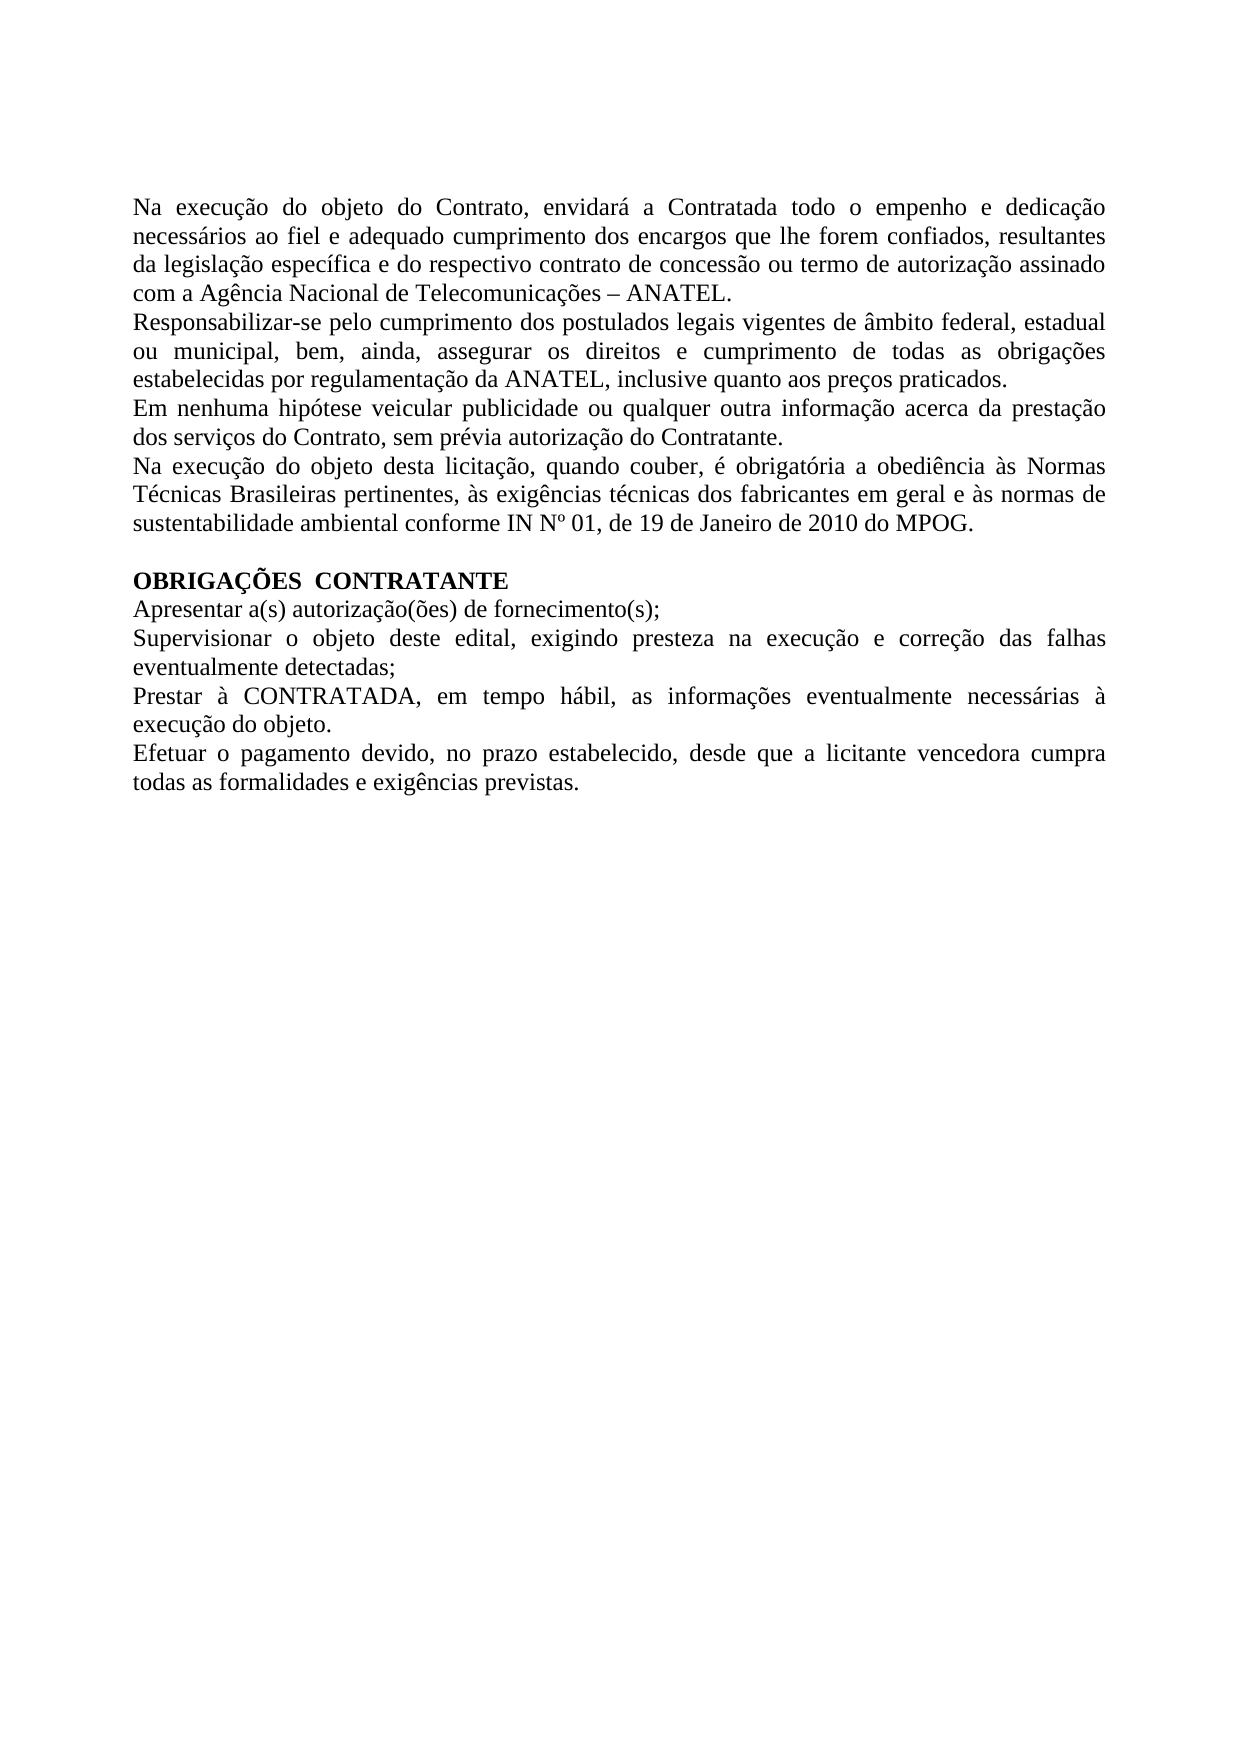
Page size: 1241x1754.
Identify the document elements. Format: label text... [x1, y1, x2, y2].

text Apresentar a(s) autorização(ões) de fornecimento(s); [133, 594, 1107, 623]
text Na execução do objeto desta licitação, quando couber, é obrigatória a obediência às Normas Técnicas Brasileiras pertinentes, às exigências técnicas dos fabricantes em geral e às normas de sustentabilidade ambiental conforme IN Nº 01, de 19 de Janeiro de 2010 do MPOG. [133, 451, 1107, 537]
text Efetuar o pagamento devido, no prazo estabelecido, desde que a licitante vencedora cumpra todas as formalidades e exigências previstas. [133, 738, 1107, 796]
text OBRIGAÇÕES CONTRATANTE [133, 566, 1107, 594]
text Responsabilizar-se pelo cumprimento dos postulados legais vigentes de âmbito federal, estadual ou municipal, bem, ainda, assegurar os direitos e cumprimento de todas as obrigações estabelecidas por regulamentação da ANATEL, inclusive quanto aos preços praticados. [133, 307, 1107, 393]
text Supervisionar o objeto deste edital, exigindo presteza na execução e correção das falhas eventualmente detectadas; [133, 623, 1107, 681]
text Prestar à CONTRATADA, em tempo hábil, as informações eventualmente necessárias à execução do objeto. [133, 681, 1107, 738]
text Em nenhuma hipótese veicular publicidade ou qualquer outra informação acerca da prestação dos serviços do Contrato, sem prévia autorização do Contratante. [133, 393, 1107, 451]
text Na execução do objeto do Contrato, envidará a Contratada todo o empenho e dedicação necessários ao fiel e adequado cumprimento dos encargos que lhe forem confiados, resultantes da legislação específica e do respectivo contrato de concessão ou termo de autorização assinado com a Agência Nacional de Telecomunicações – ANATEL. [133, 192, 1107, 307]
